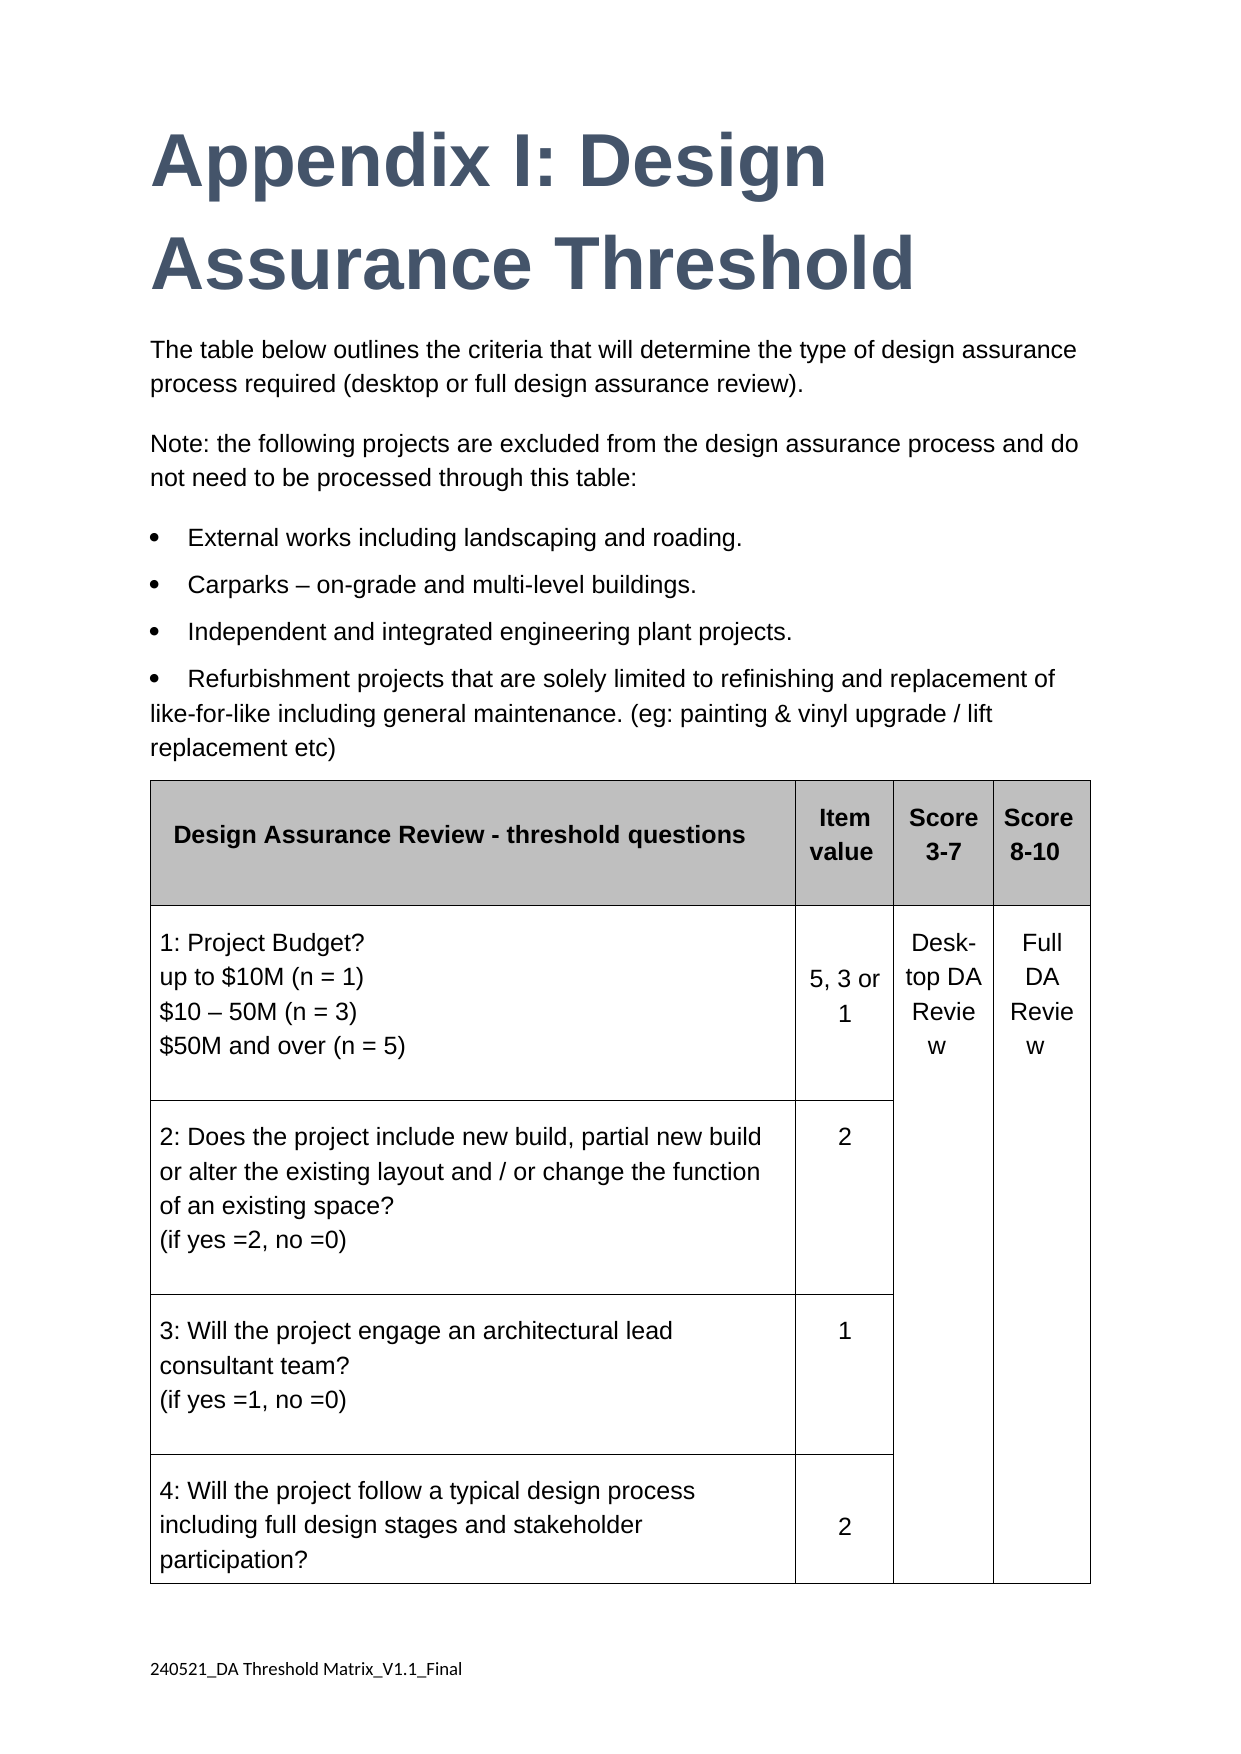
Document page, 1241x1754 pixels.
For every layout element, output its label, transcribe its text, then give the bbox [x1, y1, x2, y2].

table_cell Desk-top DA Review [894, 906, 993, 1582]
table_header Item value [796, 781, 893, 905]
table_header Design Assurance Review - threshold questions [151, 781, 795, 905]
table_cell 2: Does the project include new build, partial new build or alter the existing layout and / or change the function of an existing space? (if yes =2, no =0) [151, 1101, 795, 1294]
subtitle Appendix I: Design Assurance Threshold [150, 116, 1090, 305]
table_cell Full DA Review [994, 906, 1090, 1582]
list Independent and integrated engineering plant projects. [150, 617, 1090, 646]
list Carparks – on-grade and multi-level buildings. [150, 570, 1090, 599]
table_cell 2 [796, 1455, 893, 1582]
list External works including landscaping and roading. [150, 523, 1090, 552]
table_cell 1: Project Budget? up to $10M (n = 1) $10 – 50M (n = 3) $50M and over (n = 5) [151, 906, 795, 1099]
table_header Score 3-7 [894, 781, 993, 905]
list Refurbishment projects that are solely limited to refinishing and replacement of like-for-like including general maintenance. (eg: painting & vinyl upgrade / lift replacement etc) [150, 664, 1090, 762]
text The table below outlines the criteria that will determine the type of design assurance process required (desktop or full design assurance review). [150, 335, 1090, 398]
table_cell 5, 3 or 1 [796, 906, 893, 1099]
text Note: the following projects are excluded from the design assurance process and do not need to be processed through this table: [150, 429, 1090, 492]
table_header Score 8-10 [994, 781, 1090, 905]
table_cell 3: Will the project engage an architectural lead consultant team? (if yes =1, no =0) [151, 1295, 795, 1453]
table_cell 1 [796, 1295, 893, 1453]
table_cell 2 [796, 1101, 893, 1294]
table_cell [151, 1455, 795, 1582]
